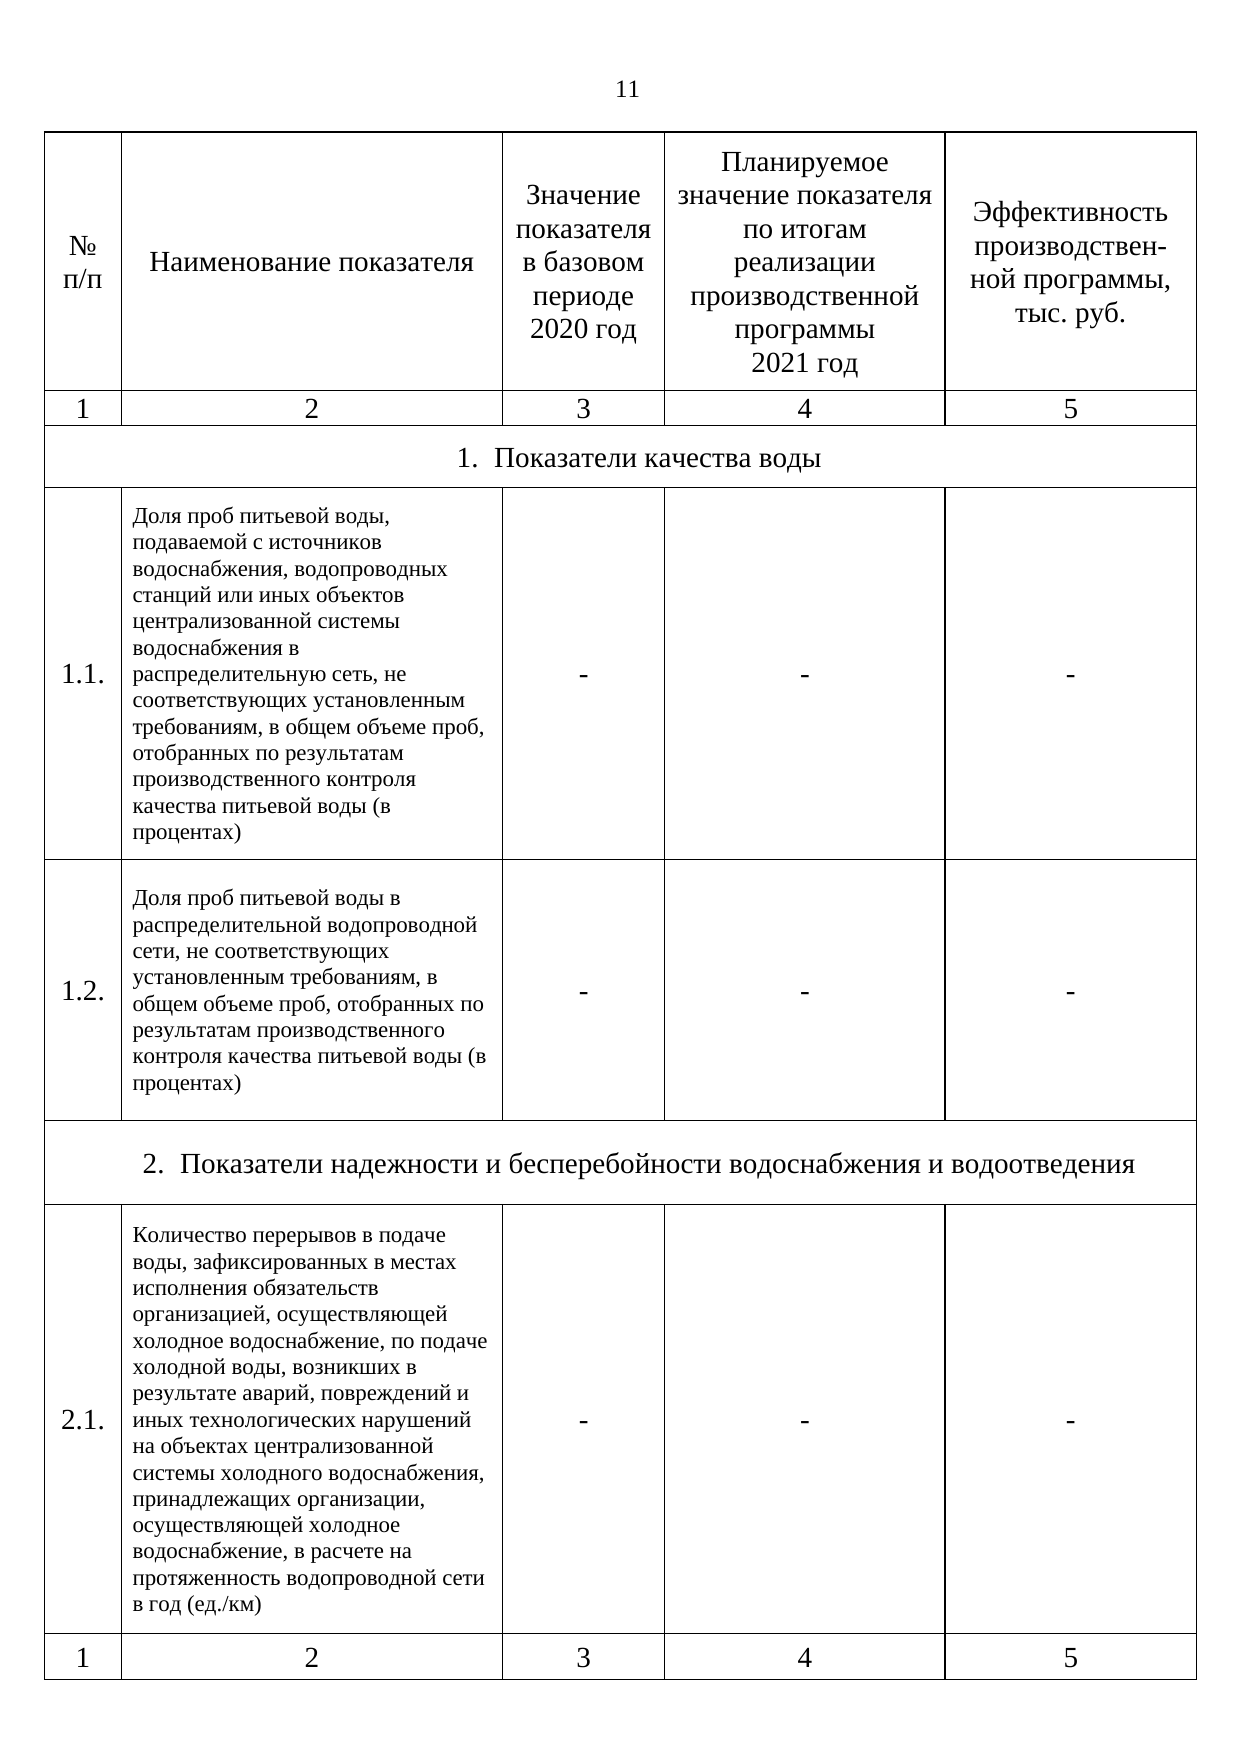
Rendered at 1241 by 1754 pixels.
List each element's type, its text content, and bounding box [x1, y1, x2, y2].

table_cell 1 [45, 391, 121, 425]
table_cell - [503, 860, 664, 1120]
table_cell 1.2. [45, 860, 121, 1120]
table_cell 2.1. [45, 1205, 121, 1633]
table_cell - [665, 860, 944, 1120]
table_cell - [665, 1205, 944, 1633]
table_cell 4 [665, 1634, 944, 1679]
table_header Значение показателя в базовом периоде 2020 год [503, 133, 664, 390]
table_cell Доля проб питьевой воды, подаваемой с источников водоснабжения, водопроводных станций или иных объектов централизованной системы водоснабжения в распределительную сеть, не соответствующих установленным требованиям, в общем объеме проб, отобранных по результатам производственного контроля качества питьевой воды (в процентах) [122, 488, 502, 858]
table_cell 3 [503, 1634, 664, 1679]
table_cell Показатели надежности и бесперебойности водоснабжения и водоотведения [45, 1121, 1196, 1204]
table_cell - [503, 1205, 664, 1633]
table_cell - [503, 488, 664, 858]
table_cell 5 [946, 391, 1196, 425]
table_header № п/п [45, 133, 121, 390]
table_cell 5 [946, 1634, 1196, 1679]
table_cell Показатели качества воды [45, 426, 1196, 487]
table_cell - [665, 488, 944, 858]
table_cell Количество перерывов в подаче воды, зафиксированных в местах исполнения обязательств организацией, осуществляющей холодное водоснабжение, по подаче холодной воды, возникших в результате аварий, повреждений и иных технологических нарушений на объектах централизованной системы холодного водоснабжения, принадлежащих организации, осуществляющей холодное водоснабжение, в расчете на протяженность водопроводной сети в год (ед./км) [122, 1205, 502, 1633]
table_cell 4 [665, 391, 944, 425]
table_header Наименование показателя [122, 133, 502, 390]
table_cell - [946, 860, 1196, 1120]
table_cell Доля проб питьевой воды в распределительной водопроводной сети, не соответствующих установленным требованиям, в общем объеме проб, отобранных по результатам производственного контроля качества питьевой воды (в процентах) [122, 860, 502, 1120]
table_cell - [946, 1205, 1196, 1633]
table_cell 3 [503, 391, 664, 425]
table_cell 1 [45, 1634, 121, 1679]
table_cell - [946, 488, 1196, 858]
table_cell 2 [122, 391, 502, 425]
table_cell 2 [122, 1634, 502, 1679]
table_header Эффективность производствен-ной программы, тыс. руб. [946, 133, 1196, 390]
table_header Планируемое значение показателя по итогам реализации производственной программы 2021 год [665, 133, 944, 390]
table_cell 1.1. [45, 488, 121, 858]
